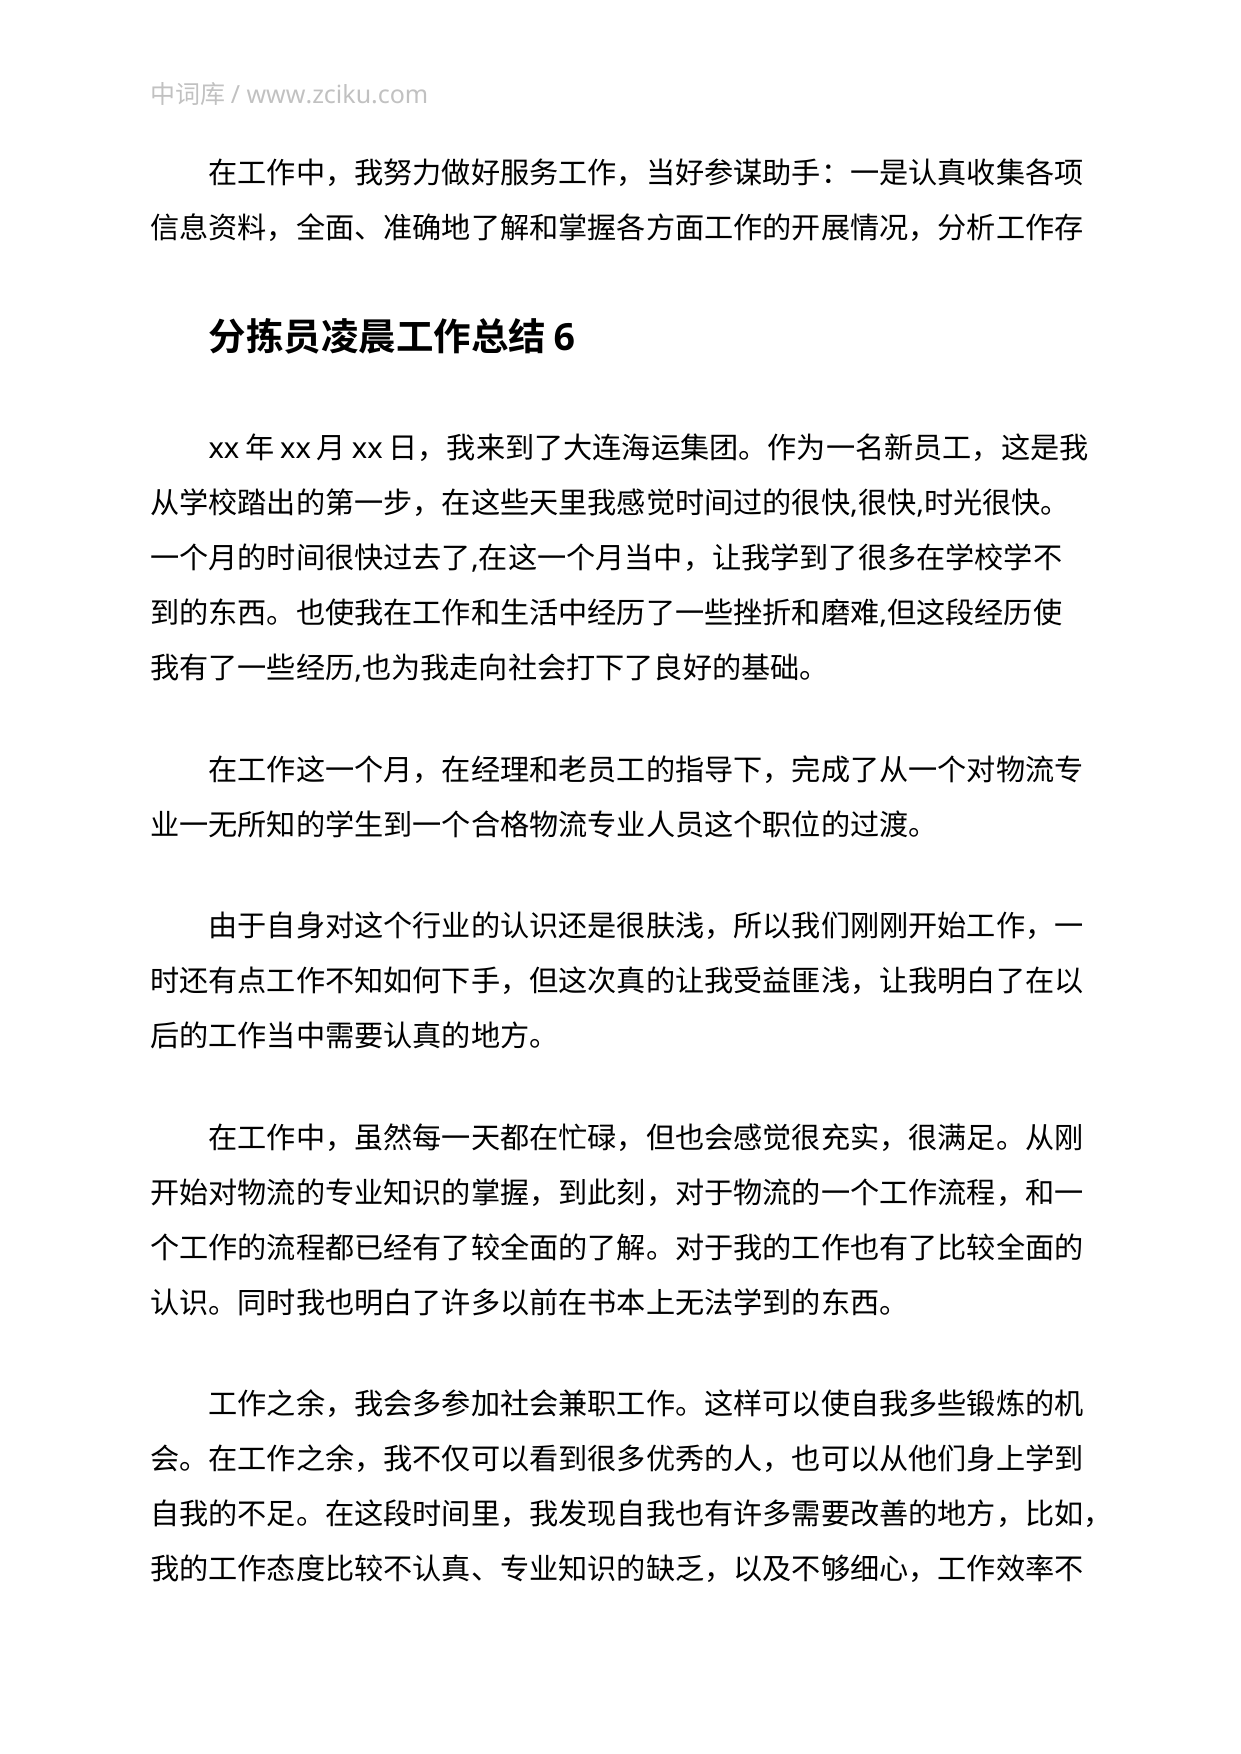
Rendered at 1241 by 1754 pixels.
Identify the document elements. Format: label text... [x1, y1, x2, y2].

text 分拣员凌晨工作总结6 [150, 307, 1090, 361]
text xx年xx月xx日，我来到了大连海运集团。作为一名新员工，这是我从学校踏出的第一步，在这些天里我感觉时间过的很快,很快,时光很快。一个月的时间很快过去了,在这一个月当中，让我学到了很多在学校学不到的东西。也使我在工作和生活中经历了一些挫折和磨难,但这段经历使我有了一些经历,也为我走向社会打下了良好的基础。 [150, 424, 1090, 687]
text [150, 1381, 1090, 1588]
text 在工作中，虽然每一天都在忙碌，但也会感觉很充实，很满足。从刚开始对物流的专业知识的掌握，到此刻，对于物流的一个工作流程，和一个工作的流程都已经有了较全面的了解。对于我的工作也有了比较全面的认识。同时我也明白了许多以前在书本上无法学到的东西。 [150, 1114, 1090, 1321]
text 由于自身对这个行业的认识还是很肤浅，所以我们刚刚开始工作，一时还有点工作不知如何下手，但这次真的让我受益匪浅，让我明白了在以后的工作当中需要认真的地方。 [150, 903, 1090, 1055]
text 在工作中，我努力做好服务工作，当好参谋助手：一是认真收集各项信息资料，全面、准确地了解和掌握各方面工作的开展情况，分析工作存 [150, 150, 1090, 247]
text 在工作这一个月，在经理和老员工的指导下，完成了从一个对物流专业一无所知的学生到一个合格物流专业人员这个职位的过渡。 [150, 746, 1090, 843]
